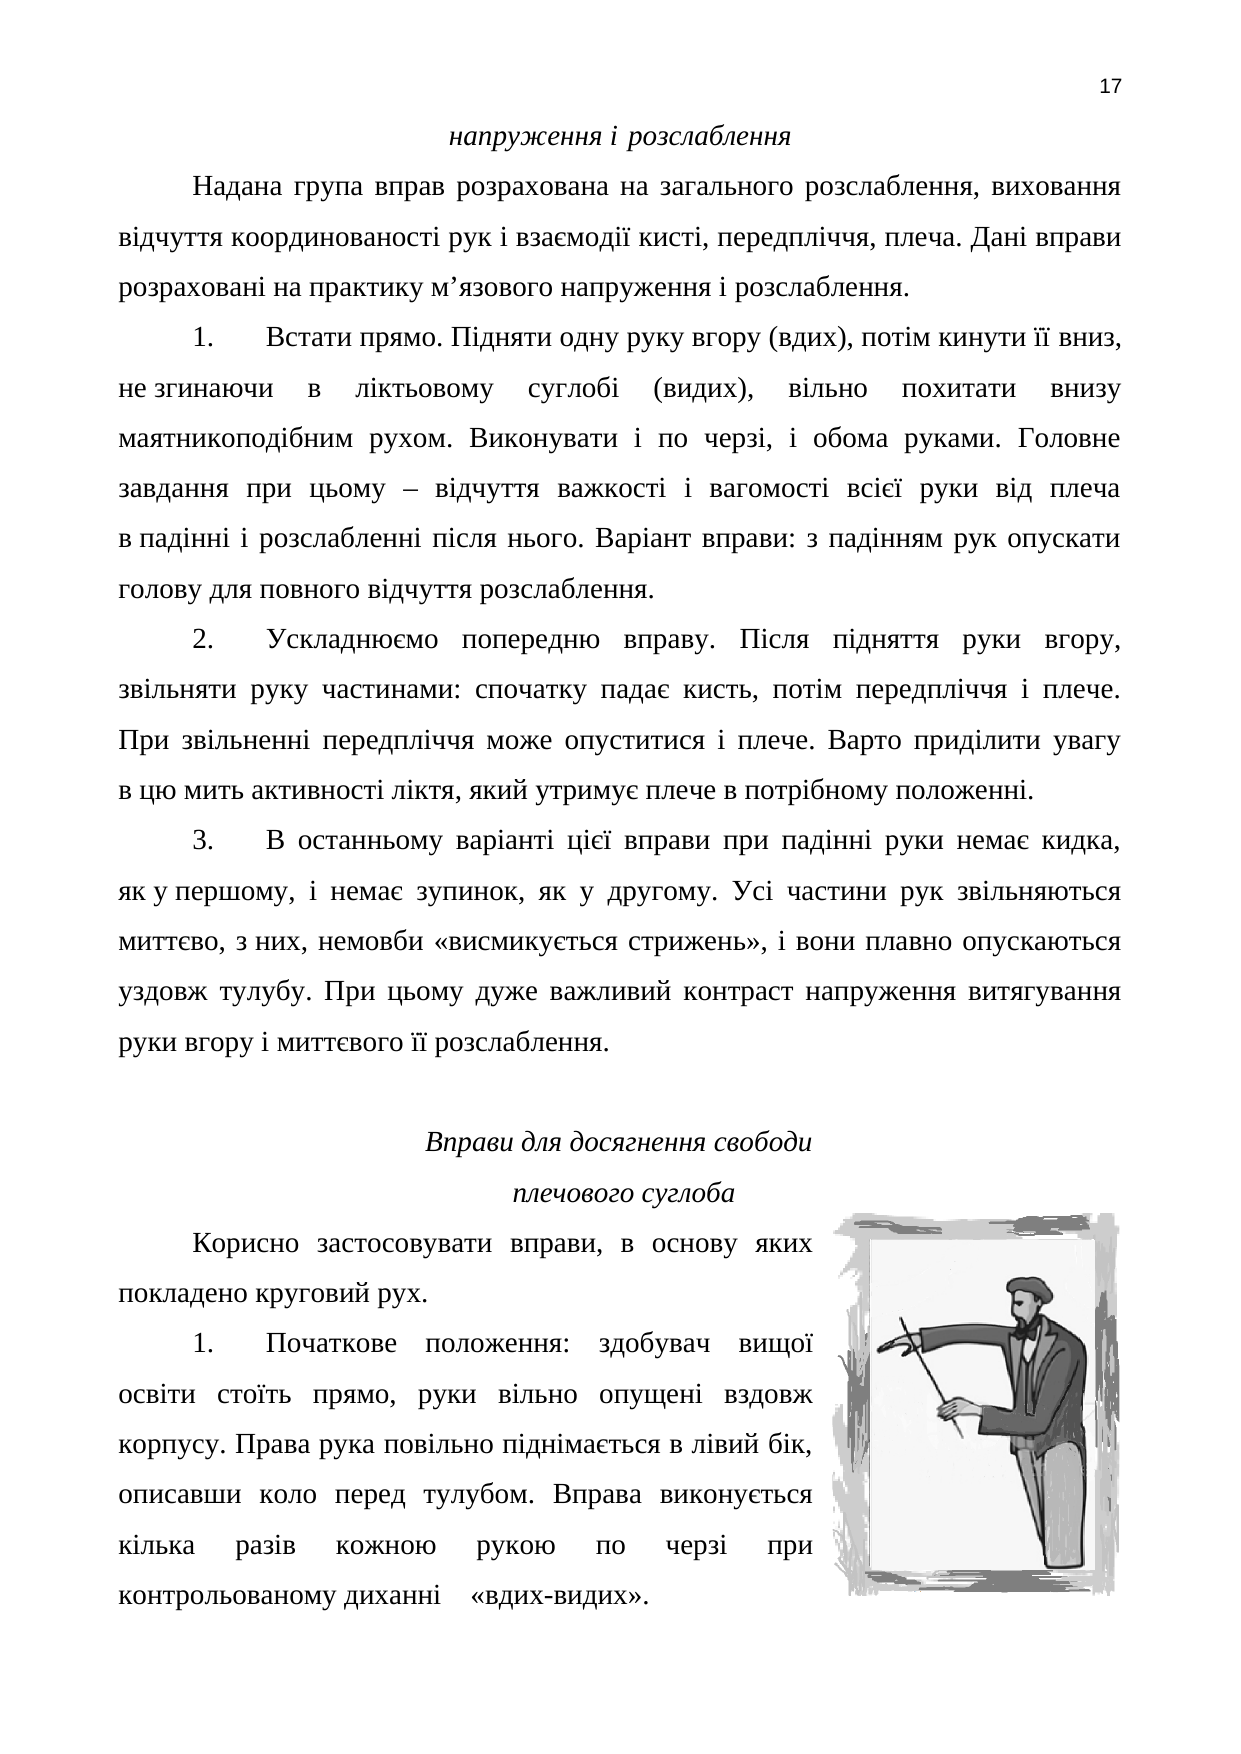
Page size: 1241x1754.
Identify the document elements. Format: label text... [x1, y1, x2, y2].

text плечового суглоба [118, 1175, 1122, 1208]
text Корисно застосовувати вправи, в основу яких покладено круговий рух. [118, 1225, 831, 1309]
text Вправи для досягнення свободи [118, 1124, 1122, 1158]
text 3. В останньому варіанті цієї вправи при падінні руки немає кидка, як у першому, i немає зупинок, як у другому. Усі частини рук звільняються миттєво, з них, немовби «висмикується стрижень», i вони плавно опускаються уздовж тулубу. При цьому дуже важливий контраст напруження витягування руки вгору i миттєвого її розслаблення. [118, 822, 1122, 1057]
picture [831, 1213, 1120, 1595]
text 1. Встати прямо. Підняти одну руку вгору (вдих), потім кинути її вниз, не згинаючи в ліктьовому суглобі (видих), вільно похитати внизу маятникоподібним рухом. Виконувати і по черзі, i обома руками. Головне завдання при цьому – відчуття важкості i вагомості всієї руки від плеча в падінні i розслабленні після нього. Варіант вправи: з падінням рук опускати голову для повного відчуття розслаблення. [118, 319, 1122, 604]
text 1. Початкове положення: здобувач вищої освіти стоїть прямо, руки вільно опущені вздовж корпусу. Права рука повільно піднімається в лівий бік, описавши коло перед тулубом. Вправа виконується кілька разів кожною рукою по черзі при контрольованому диханні «вдих-видих». [118, 1326, 1122, 1611]
text 2. Ускладнюємо попередню вправу. Після підняття руки вгору, звільняти руку частинами: спочатку падає кисть, потім передпліччя i плече. При звільненні передпліччя може опуститися i плече. Варто приділити увагу в цю мить активності ліктя, який утримує плече в потрібному положенні. [118, 621, 1122, 806]
text напруження i розслаблення [118, 118, 1122, 152]
text Надана група вправ розрахована на загального розслаблення, виховання відчуття координованості рук i взаємодії кисті, передпліччя, плеча. Дані вправи розраховані на практику м’язового напруження i розслаблення. [118, 168, 1122, 303]
